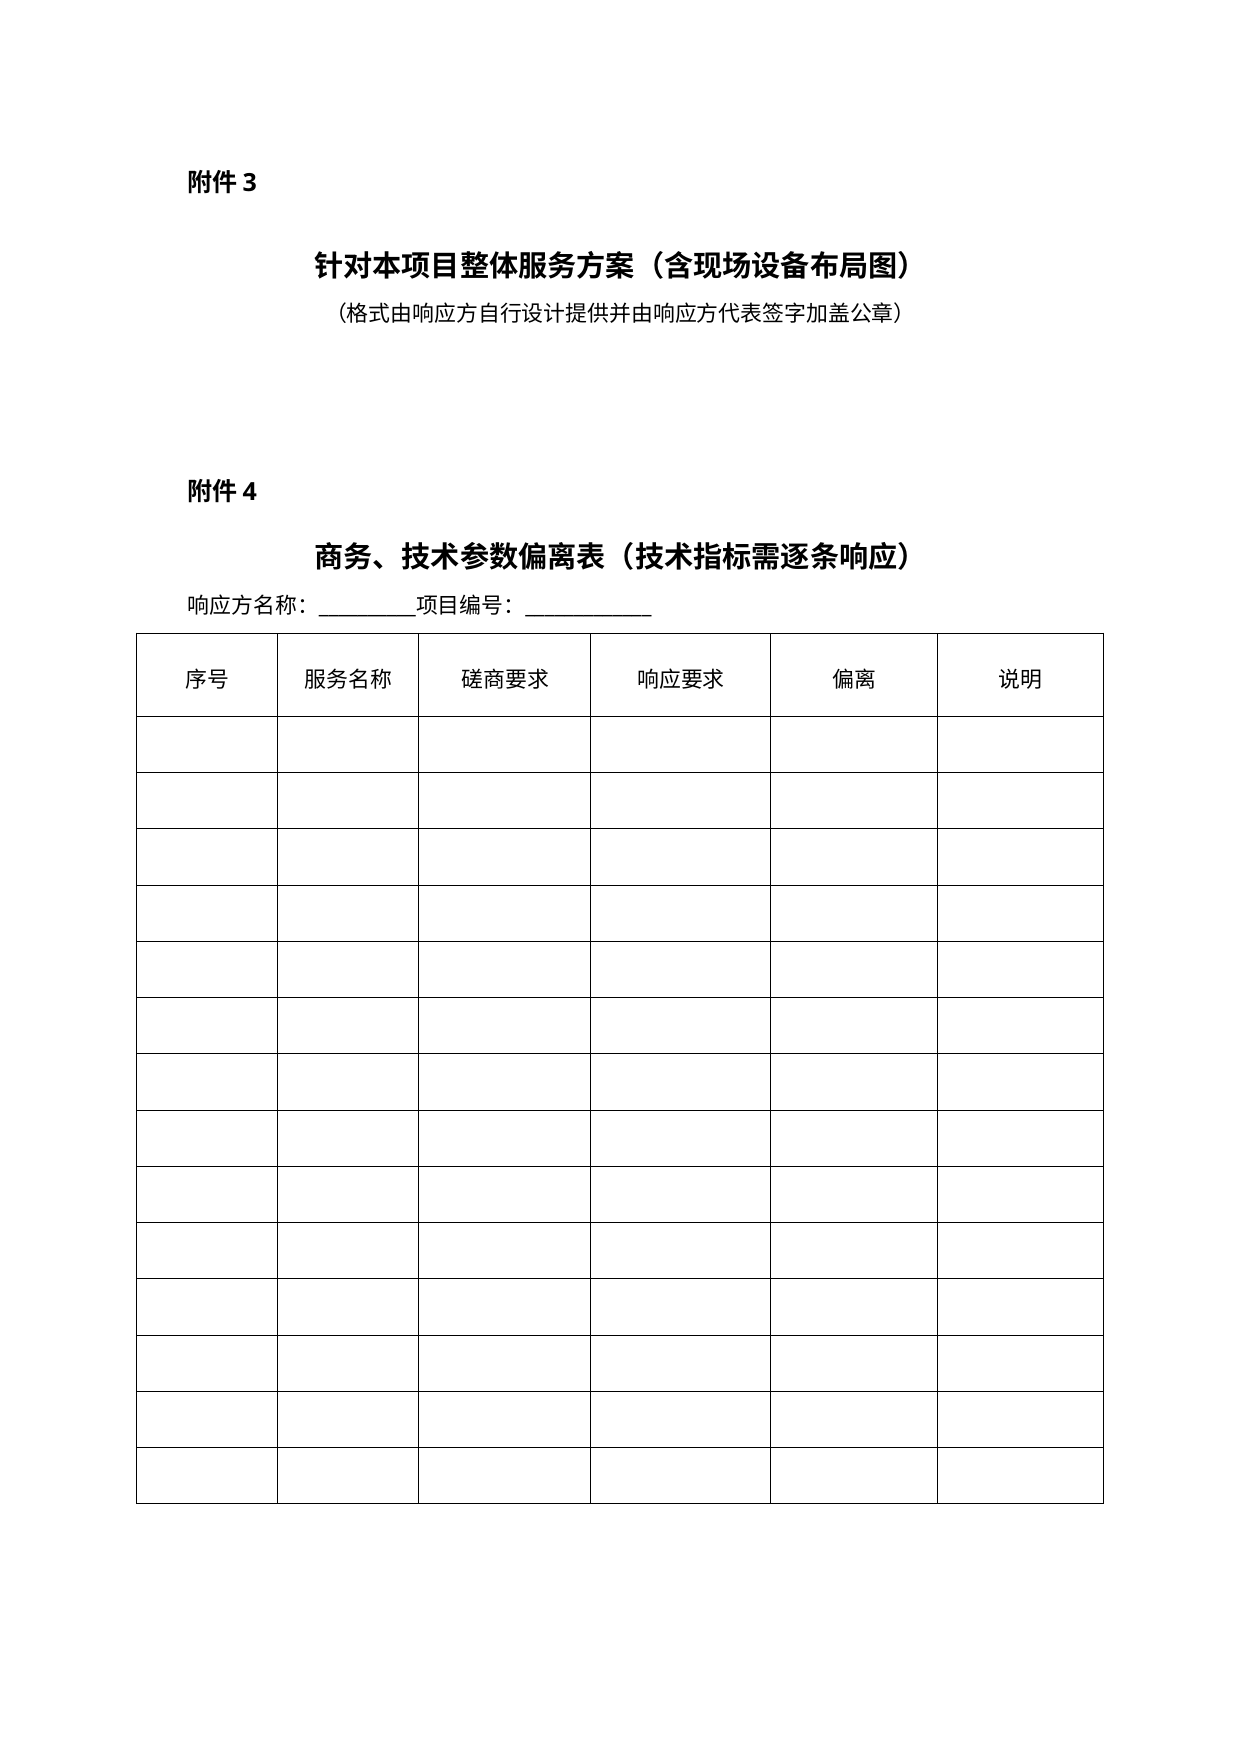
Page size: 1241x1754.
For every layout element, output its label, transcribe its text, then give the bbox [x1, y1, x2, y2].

table_cell [938, 1223, 1103, 1278]
table_cell [938, 998, 1103, 1053]
table_cell [419, 886, 590, 941]
table_cell [771, 717, 937, 772]
table_cell [137, 1392, 277, 1447]
table_cell [771, 829, 937, 884]
table_cell [591, 829, 770, 884]
table_cell [591, 942, 770, 997]
table_cell [938, 1054, 1103, 1109]
table_cell [419, 1223, 590, 1278]
table_cell [419, 1448, 590, 1503]
table_cell [137, 1279, 277, 1334]
text 附件4 [187, 457, 1053, 522]
table_cell [591, 886, 770, 941]
table_cell [771, 1448, 937, 1503]
table_cell [137, 773, 277, 828]
table_cell [771, 773, 937, 828]
table_cell [419, 773, 590, 828]
table_cell [137, 1336, 277, 1391]
table_cell [137, 942, 277, 997]
table_cell [591, 773, 770, 828]
table_cell [278, 1167, 418, 1222]
table_cell [419, 1054, 590, 1109]
table_cell [278, 1336, 418, 1391]
table_header 磋商要求 [419, 634, 590, 716]
table_cell [938, 1279, 1103, 1334]
table_cell [419, 1167, 590, 1222]
table_cell [419, 1111, 590, 1166]
table_cell [419, 1336, 590, 1391]
table_cell [591, 717, 770, 772]
table_cell [938, 886, 1103, 941]
table_cell [771, 1336, 937, 1391]
table_cell [771, 1392, 937, 1447]
table_cell [771, 1279, 937, 1334]
table_cell [278, 1223, 418, 1278]
table_cell [137, 1054, 277, 1109]
table_cell [938, 829, 1103, 884]
table_cell [278, 1279, 418, 1334]
table_cell [591, 1111, 770, 1166]
table_cell [278, 829, 418, 884]
table_cell [278, 886, 418, 941]
table_cell [278, 1392, 418, 1447]
table_cell [591, 998, 770, 1053]
table_cell [938, 717, 1103, 772]
table_header 偏离 [771, 634, 937, 716]
table_cell [938, 1448, 1103, 1503]
table_cell [419, 942, 590, 997]
table_cell [938, 942, 1103, 997]
table_header 响应要求 [591, 634, 770, 716]
table_cell [771, 1054, 937, 1109]
table_cell [278, 1448, 418, 1503]
table_cell [771, 1167, 937, 1222]
table_cell [137, 1111, 277, 1166]
table_cell [137, 1167, 277, 1222]
table_cell [419, 717, 590, 772]
table_cell [278, 1111, 418, 1166]
text （格式由响应方自行设计提供并由响应方代表签字加盖公章） [187, 296, 1053, 327]
table_cell [591, 1054, 770, 1109]
table_header 说明 [938, 634, 1103, 716]
table_cell [771, 998, 937, 1053]
table_cell [137, 886, 277, 941]
table_cell [419, 829, 590, 884]
table_cell [137, 1448, 277, 1503]
table_cell [137, 829, 277, 884]
table_cell [278, 1054, 418, 1109]
table_cell [938, 773, 1103, 828]
text 响应方名称：__________项目编号：_____________ [187, 587, 1053, 620]
table_header 服务名称 [278, 634, 418, 716]
table_cell [938, 1167, 1103, 1222]
table_cell [938, 1111, 1103, 1166]
table_cell [938, 1392, 1103, 1447]
table_cell [278, 717, 418, 772]
table_cell [771, 886, 937, 941]
table_cell [278, 998, 418, 1053]
table_cell [591, 1223, 770, 1278]
table_cell [771, 942, 937, 997]
table_cell [419, 1279, 590, 1334]
table_cell [771, 1111, 937, 1166]
table_cell [591, 1336, 770, 1391]
table_cell [137, 998, 277, 1053]
text 针对本项目整体服务方案（含现场设备布局图） [187, 231, 1053, 296]
table_cell [771, 1223, 937, 1278]
table_cell [591, 1448, 770, 1503]
table_cell [591, 1167, 770, 1222]
table_cell [278, 773, 418, 828]
text 附件3 [187, 162, 1053, 198]
table_cell [591, 1392, 770, 1447]
table_cell [419, 998, 590, 1053]
table_header 序号 [137, 634, 277, 716]
table_cell [938, 1336, 1103, 1391]
table_cell [137, 717, 277, 772]
table_cell [278, 942, 418, 997]
table_cell [591, 1279, 770, 1334]
table_cell [419, 1392, 590, 1447]
text 商务、技术参数偏离表（技术指标需逐条响应） [187, 522, 1053, 587]
table_cell [137, 1223, 277, 1278]
